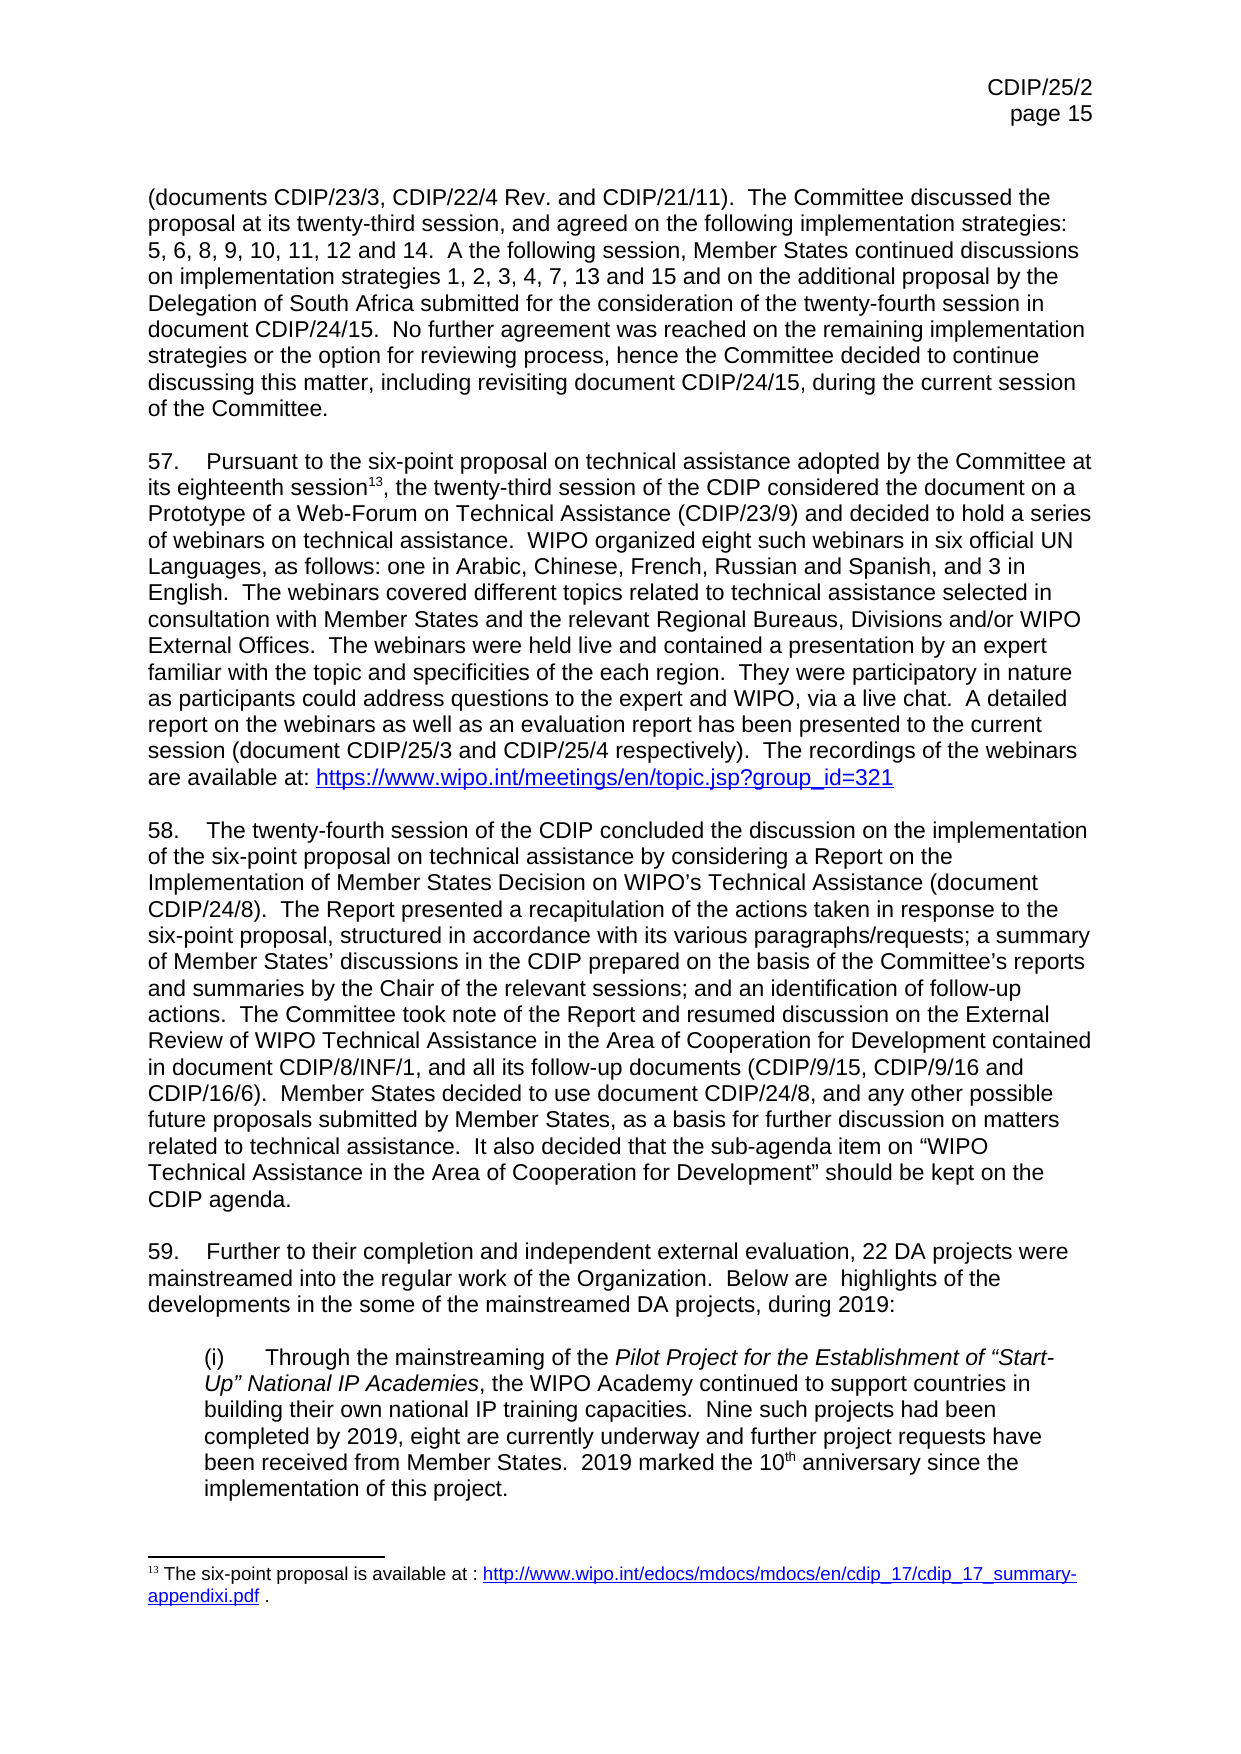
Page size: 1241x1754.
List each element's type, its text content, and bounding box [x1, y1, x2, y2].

list Through the mainstreaming of the Pilot Project for the Establishment of “Start-Up” National IP Academies, the WIPO Academy continued to support countries in building their own national IP training capacities. Nine such projects had been completed by 2019, eight are currently underway and further project requests have been received from Member States. 2019 marked the 10th anniversary since the implementation of this project. [204, 1344, 1093, 1502]
list The twenty-fourth session of the CDIP concluded the discussion on the implementation of the six-point proposal on technical assistance by considering a Report on the Implementation of Member States Decision on WIPO’s Technical Assistance (document CDIP/24/8). The Report presented a recapitulation of the actions taken in response to the six-point proposal, structured in accordance with its various paragraphs/requests; a summary of Member States’ discussions in the CDIP prepared on the basis of the Committee’s reports and summaries by the Chair of the relevant sessions; and an identification of follow-up actions. The Committee took note of the Report and resumed discussion on the External Review of WIPO Technical Assistance in the Area of Cooperation for Development contained in document CDIP/8/INF/1, and all its follow-up documents (CDIP/9/15, CDIP/9/16 and CDIP/16/6). Member States decided to use document CDIP/24/8, and any other possible future proposals submitted by Member States, as a basis for further discussion on matters related to technical assistance. It also decided that the sub-agenda item on “WIPO Technical Assistance in the Area of Cooperation for Development” should be kept on the CDIP agenda. [148, 817, 1093, 1212]
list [148, 184, 1093, 421]
list Pursuant to the six-point proposal on technical assistance adopted by the Committee at its eighteenth session, the twenty-third session of the CDIP considered the document on a Prototype of a Web-Forum on Technical Assistance (CDIP/23/9) and decided to hold a series of webinars on technical assistance. WIPO organized eight such webinars in six official UN Languages, as follows: one in Arabic, Chinese, French, Russian and Spanish, and 3 in English. The webinars covered different topics related to technical assistance selected in consultation with Member States and the relevant Regional Bureaus, Divisions and/or WIPO External Offices. The webinars were held live and contained a presentation by an expert familiar with the topic and specificities of the each region. They were participatory in nature as participants could address questions to the expert and WIPO, via a live chat. A detailed report on the webinars as well as an evaluation report has been presented to the current session (document CDIP/25/3 and CDIP/25/4 respectively). The recordings of the webinars are available at: https://www.wipo.int/meetings/en/topic.jsp?group_id=321 [148, 448, 1093, 790]
list Further to their completion and independent external evaluation, 22 DA projects were mainstreamed into the regular work of the Organization. Below are highlights of the developments in the some of the mainstreamed DA projects, during 2019: [148, 1238, 1093, 1317]
